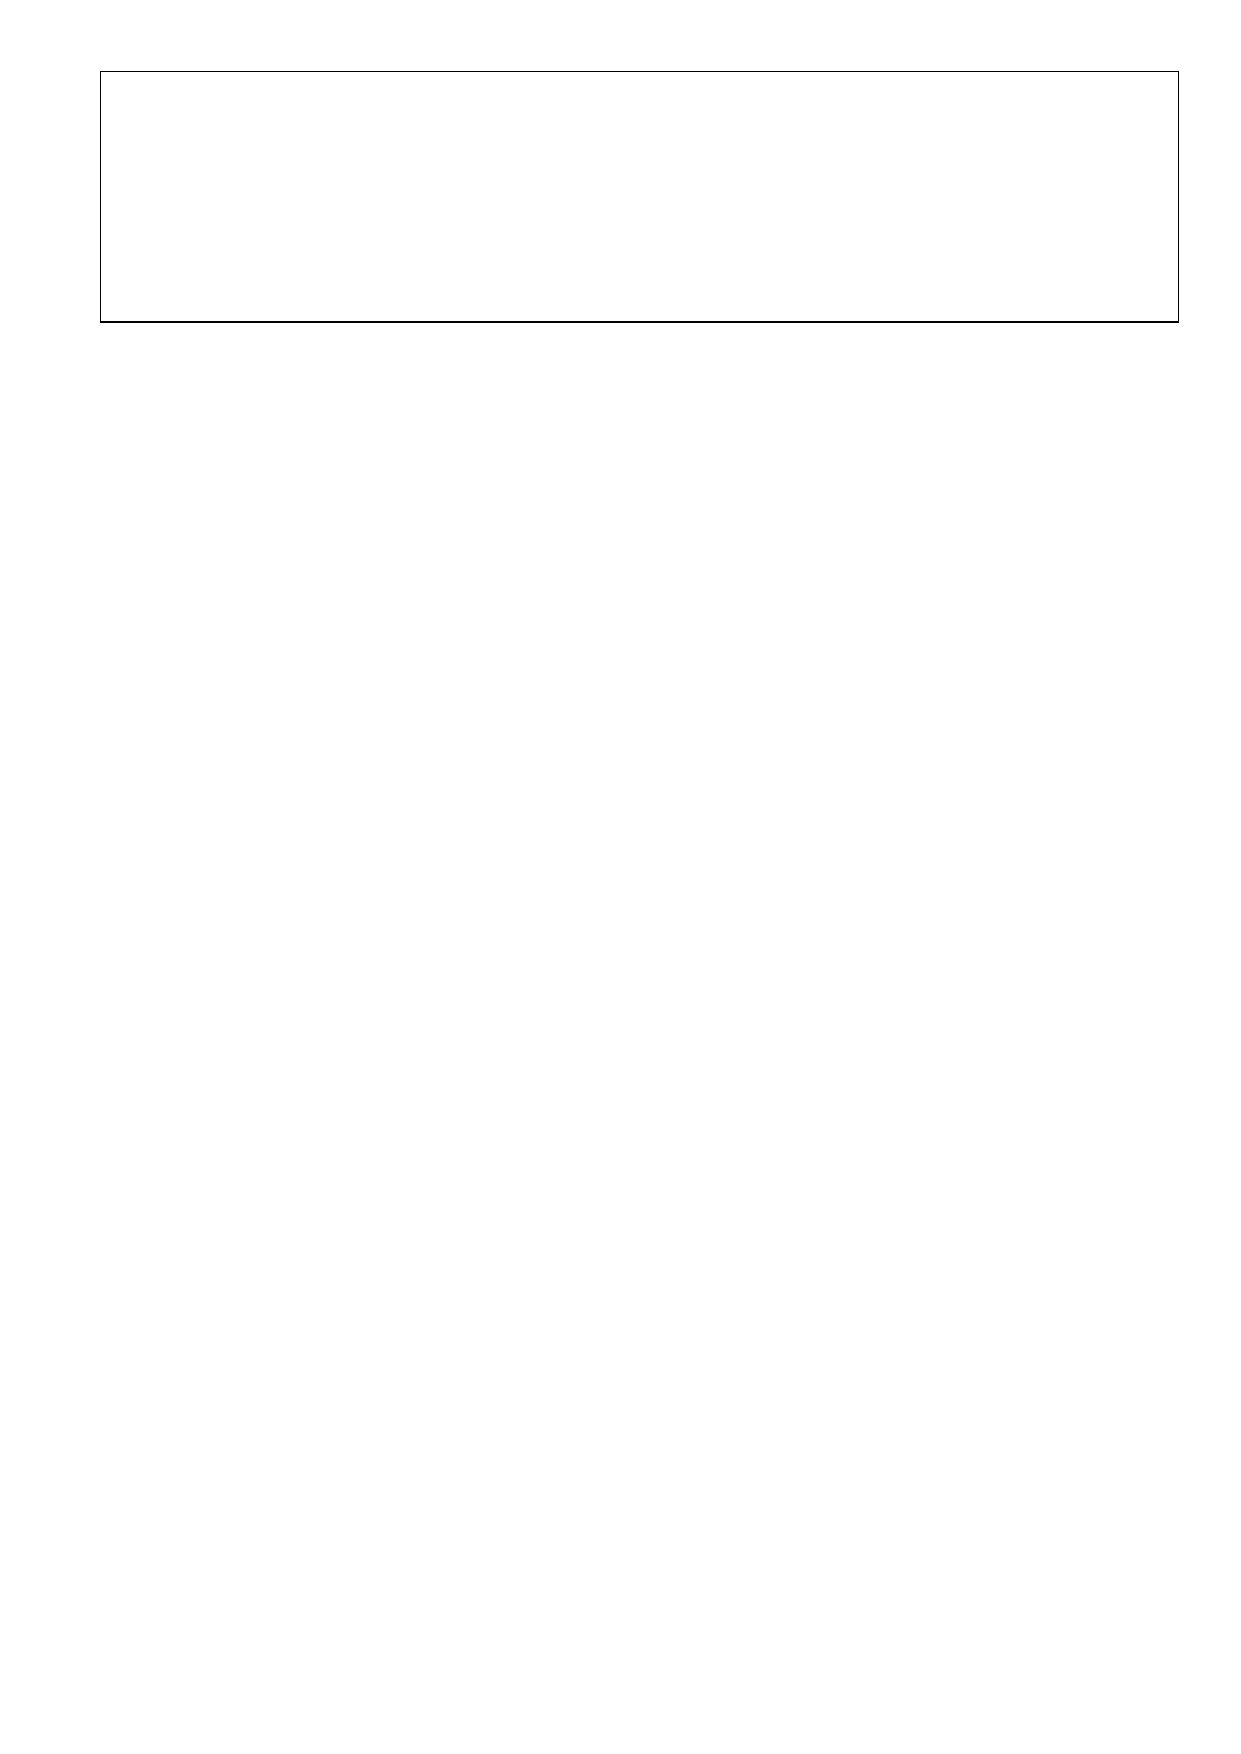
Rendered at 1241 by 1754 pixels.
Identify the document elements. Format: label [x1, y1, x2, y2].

table_cell [101, 72, 1178, 321]
